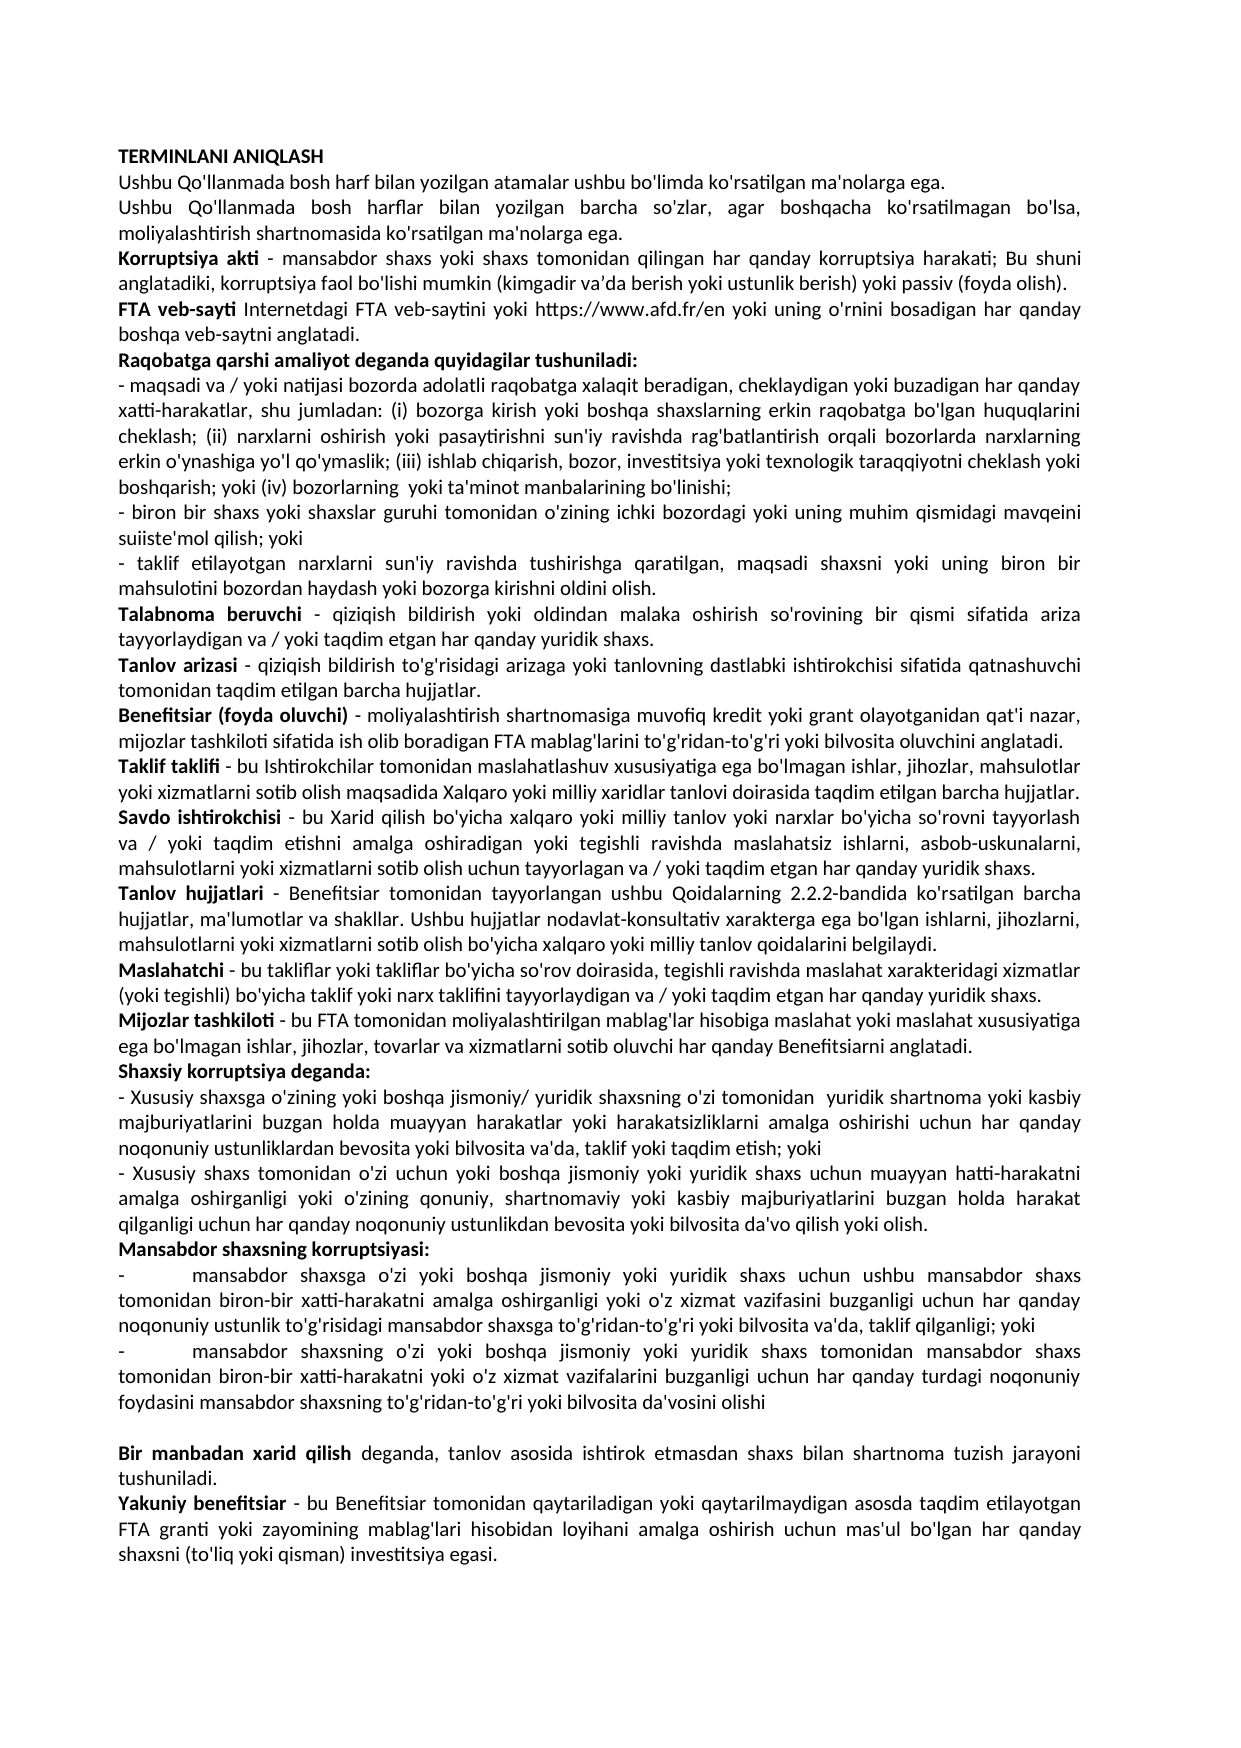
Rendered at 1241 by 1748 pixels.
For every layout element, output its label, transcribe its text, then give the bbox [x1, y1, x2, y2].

list Bir manbadan xarid qilish deganda, tanlov asosida ishtirok etmasdan shaxs bilan shartnoma tuzish jarayoni tushuniladi. [118, 1440, 1082, 1491]
list FTA veb-sayti Internetdagi FTA veb-saytini yoki https://www.afd.fr/en yoki uning o'rnini bosadigan har qanday boshqa veb-saytni anglatadi. [118, 296, 1082, 347]
list Tanlov arizasi - qiziqish bildirish to'g'risidagi arizaga yoki tanlovning dastlabki ishtirokchisi sifatida qatnashuvchi tomonidan taqdim etilgan barcha hujjatlar. [118, 652, 1082, 703]
list - maqsadi va / yoki natijasi bozorda adolatli raqobatga xalaqit beradigan, cheklaydigan yoki buzadigan har qanday xatti-harakatlar, shu jumladan: (i) bozorga kirish yoki boshqa shaxslarning erkin raqobatga bo'lgan huquqlarini cheklash; (ii) narxlarni oshirish yoki pasaytirishni sun'iy ravishda rag'batlantirish orqali bozorlarda narxlarning erkin o'ynashiga yo'l qo'ymaslik; (iii) ishlab chiqarish, bozor, investitsiya yoki texnologik taraqqiyotni cheklash yoki boshqarish; yoki (iv) bozorlarning yoki ta'minot manbalarining bo'linishi; [118, 372, 1082, 499]
list Mansabdor shaxsning korruptsiyasi: [118, 1236, 1082, 1262]
list Ushbu Qo'llanmada bosh harf bilan yozilgan atamalar ushbu bo'limda ko'rsatilgan ma'nolarga ega. [118, 169, 1082, 194]
list Talabnoma beruvchi - qiziqish bildirish yoki oldindan malaka oshirish so'rovining bir qismi sifatida ariza tayyorlaydigan va / yoki taqdim etgan har qanday yuridik shaxs. [118, 601, 1082, 652]
list - Xususiy shaxsga o'zining yoki boshqa jismoniy/ yuridik shaxsning o'zi tomonidan yuridik shartnoma yoki kasbiy majburiyatlarini buzgan holda muayyan harakatlar yoki harakatsizliklarni amalga oshirishi uchun har qanday noqonuniy ustunliklardan bevosita yoki bilvosita va'da, taklif yoki taqdim etish; yoki [118, 1084, 1082, 1160]
list - Xususiy shaxs tomonidan o'zi uchun yoki boshqa jismoniy yoki yuridik shaxs uchun muayyan hatti-harakatni amalga oshirganligi yoki o'zining qonuniy, shartnomaviy yoki kasbiy majburiyatlarini buzgan holda harakat qilganligi uchun har qanday noqonuniy ustunlikdan bevosita yoki bilvosita da'vo qilish yoki olish. [118, 1160, 1082, 1236]
list Yakuniy benefitsiar - bu Benefitsiar tomonidan qaytariladigan yoki qaytarilmaydigan asosda taqdim etilayotgan FTA granti yoki zayomining mablag'lari hisobidan loyihani amalga oshirish uchun mas'ul bo'lgan har qanday shaxsni (to'liq yoki qisman) investitsiya egasi. [118, 1491, 1082, 1567]
list - mansabdor shaxsga o'zi yoki boshqa jismoniy yoki yuridik shaxs uchun ushbu mansabdor shaxs tomonidan biron-bir xatti-harakatni amalga oshirganligi yoki o'z xizmat vazifasini buzganligi uchun har qanday noqonuniy ustunlik to'g'risidagi mansabdor shaxsga to'g'ridan-to'g'ri yoki bilvosita va'da, taklif qilganligi; yoki [118, 1262, 1082, 1338]
list Maslahatchi - bu takliflar yoki takliflar bo'yicha so'rov doirasida, tegishli ravishda maslahat xarakteridagi xizmatlar (yoki tegishli) bo'yicha taklif yoki narx taklifini tayyorlaydigan va / yoki taqdim etgan har qanday yuridik shaxs. [118, 957, 1082, 1008]
list - mansabdor shaxsning o'zi yoki boshqa jismoniy yoki yuridik shaxs tomonidan mansabdor shaxs tomonidan biron-bir xatti-harakatni yoki o'z xizmat vazifalarini buzganligi uchun har qanday turdagi noqonuniy foydasini mansabdor shaxsning to'g'ridan-to'g'ri yoki bilvosita da'vosini olishi [118, 1338, 1082, 1414]
list - taklif etilayotgan narxlarni sun'iy ravishda tushirishga qaratilgan, maqsadi shaxsni yoki uning biron bir mahsulotini bozordan haydash yoki bozorga kirishni oldini olish. [118, 550, 1082, 601]
list Korruptsiya akti - mansabdor shaxs yoki shaxs tomonidan qilingan har qanday korruptsiya harakati; Bu shuni anglatadiki, korruptsiya faol bo'lishi mumkin (kimgadir va’da berish yoki ustunlik berish) yoki passiv (foyda olish). [118, 245, 1082, 296]
list - biron bir shaxs yoki shaxslar guruhi tomonidan o'zining ichki bozordagi yoki uning muhim qismidagi mavqeini suiiste'mol qilish; yoki [118, 499, 1082, 550]
list TERMINLANI ANIQLASH [118, 143, 1082, 169]
list Raqobatga qarshi amaliyot deganda quyidagilar tushuniladi: [118, 347, 1082, 372]
list Shaxsiy korruptsiya deganda: [118, 1058, 1082, 1084]
list Benefitsiar (foyda oluvchi) - moliyalashtirish shartnomasiga muvofiq kredit yoki grant olayotganidan qat'i nazar, mijozlar tashkiloti sifatida ish olib boradigan FTA mablag'larini to'g'ridan-to'g'ri yoki bilvosita oluvchini anglatadi. [118, 703, 1082, 753]
list Tanlov hujjatlari - Benefitsiar tomonidan tayyorlangan ushbu Qoidalarning 2.2.2-bandida ko'rsatilgan barcha hujjatlar, ma'lumotlar va shakllar. Ushbu hujjatlar nodavlat-konsultativ xarakterga ega bo'lgan ishlarni, jihozlarni, mahsulotlarni yoki xizmatlarni sotib olish bo'yicha xalqaro yoki milliy tanlov qoidalarini belgilaydi. [118, 881, 1082, 957]
list Taklif taklifi - bu Ishtirokchilar tomonidan maslahatlashuv xususiyatiga ega bo'lmagan ishlar, jihozlar, mahsulotlar yoki xizmatlarni sotib olish maqsadida Xalqaro yoki milliy xaridlar tanlovi doirasida taqdim etilgan barcha hujjatlar. [118, 753, 1082, 804]
list Savdo ishtirokchisi - bu Xarid qilish bo'yicha xalqaro yoki milliy tanlov yoki narxlar bo'yicha so'rovni tayyorlash va / yoki taqdim etishni amalga oshiradigan yoki tegishli ravishda maslahatsiz ishlarni, asbob-uskunalarni, mahsulotlarni yoki xizmatlarni sotib olish uchun tayyorlagan va / yoki taqdim etgan har qanday yuridik shaxs. [118, 804, 1082, 881]
list Ushbu Qo'llanmada bosh harflar bilan yozilgan barcha so'zlar, agar boshqacha ko'rsatilmagan bo'lsa, moliyalashtirish shartnomasida ko'rsatilgan ma'nolarga ega. [118, 194, 1082, 245]
list Mijozlar tashkiloti - bu FTA tomonidan moliyalashtirilgan mablag'lar hisobiga maslahat yoki maslahat xususiyatiga ega bo'lmagan ishlar, jihozlar, tovarlar va xizmatlarni sotib oluvchi har qanday Benefitsiarni anglatadi. [118, 1008, 1082, 1058]
